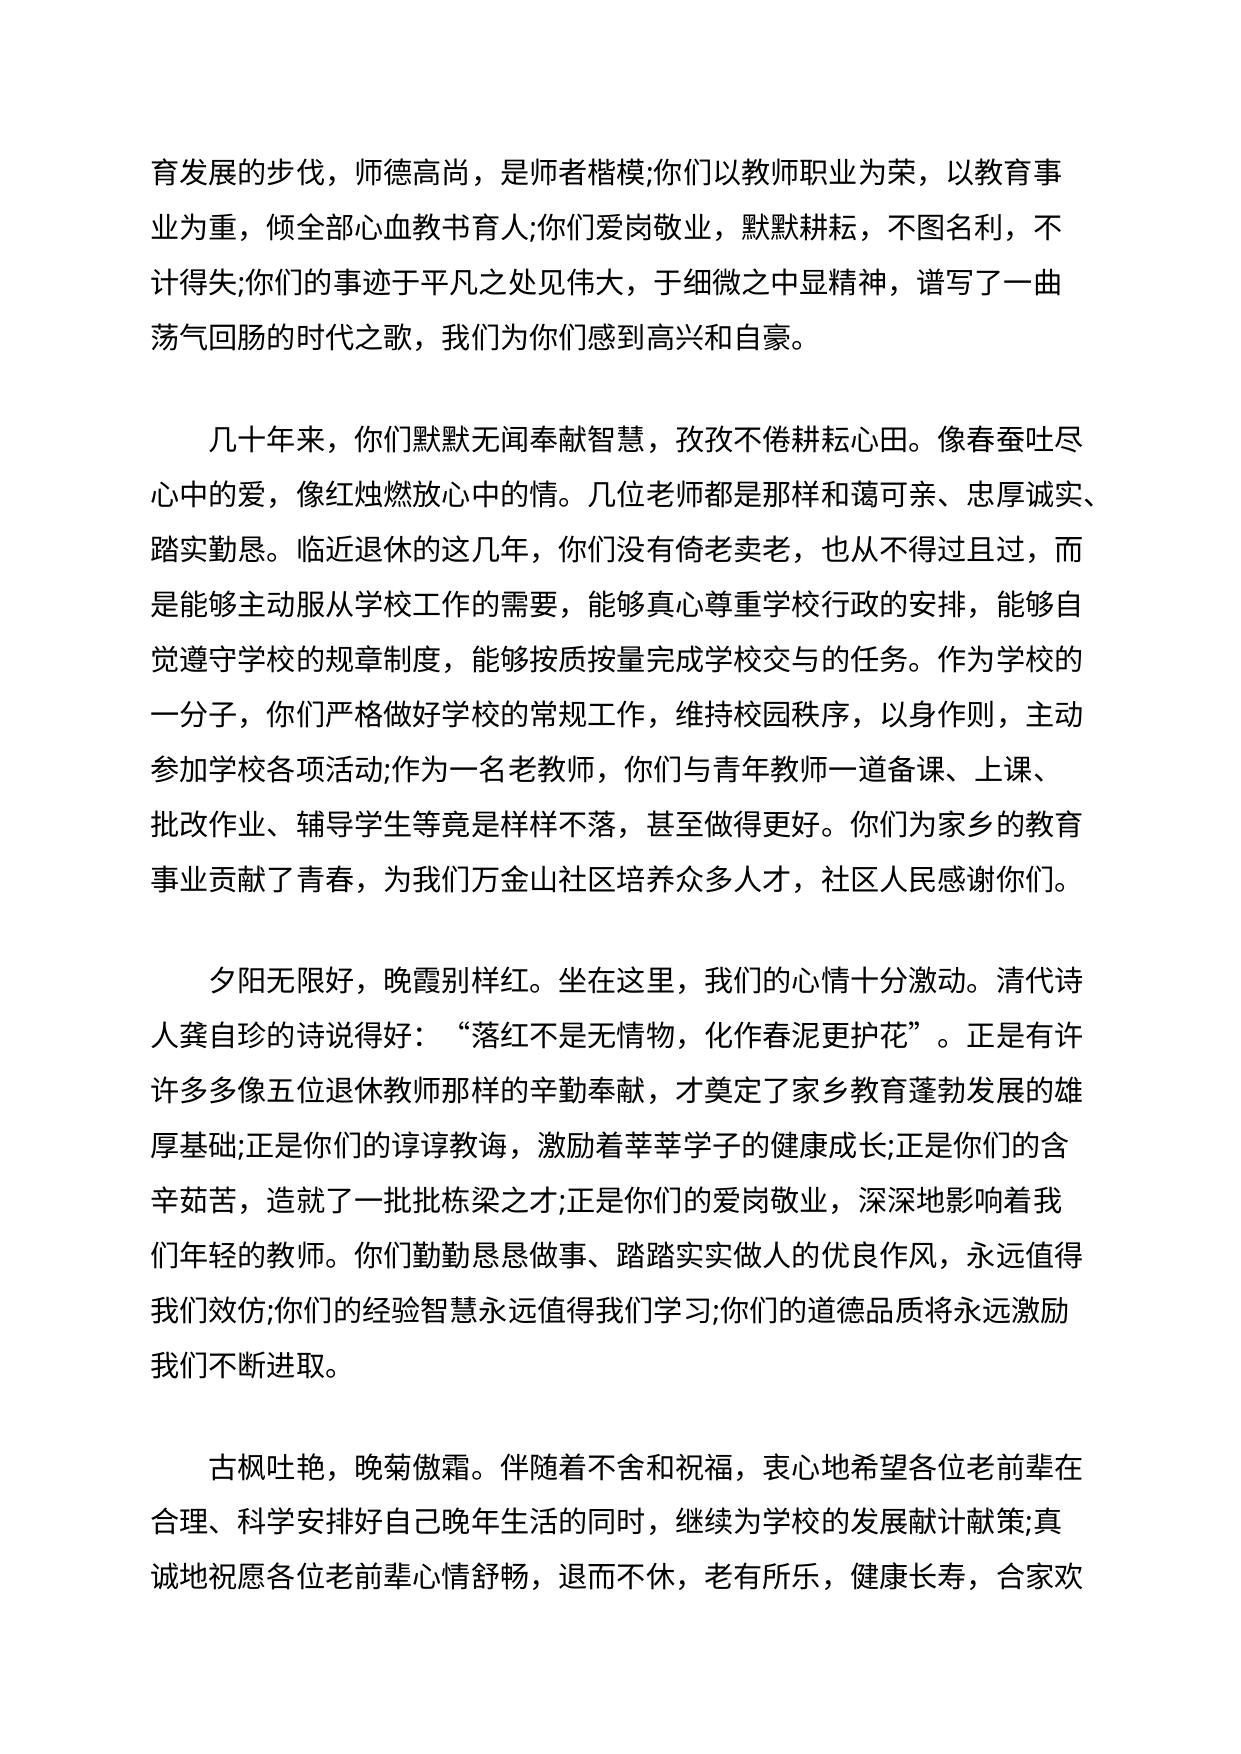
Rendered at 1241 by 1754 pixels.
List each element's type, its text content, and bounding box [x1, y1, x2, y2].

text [150, 1444, 1090, 1596]
text 夕阳无限好，晚霞别样红。坐在这里，我们的心情十分激动。清代诗人龚自珍的诗说得好：“落红不是无情物，化作春泥更护花”。正是有许许多多像五位退休教师那样的辛勤奉献，才奠定了家乡教育蓬勃发展的雄厚基础;正是你们的谆谆教诲，激励着莘莘学子的健康成长;正是你们的含辛茹苦，造就了一批批栋梁之才;正是你们的爱岗敬业，深深地影响着我们年轻的教师。你们勤勤恳恳做事、踏踏实实做人的优良作风，永远值得我们效仿;你们的经验智慧永远值得我们学习;你们的道德品质将永远激励我们不断进取。 [150, 958, 1090, 1385]
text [150, 150, 1090, 357]
text 几十年来，你们默默无闻奉献智慧，孜孜不倦耕耘心田。像春蚕吐尽心中的爱，像红烛燃放心中的情。几位老师都是那样和蔼可亲、忠厚诚实、踏实勤恳。临近退休的这几年，你们没有倚老卖老，也从不得过且过，而是能够主动服从学校工作的需要，能够真心尊重学校行政的安排，能够自觉遵守学校的规章制度，能够按质按量完成学校交与的任务。作为学校的一分子，你们严格做好学校的常规工作，维持校园秩序，以身作则，主动参加学校各项活动;作为一名老教师，你们与青年教师一道备课、上课、批改作业、辅导学生等竟是样样不落，甚至做得更好。你们为家乡的教育事业贡献了青春，为我们万金山社区培养众多人才，社区人民感谢你们。 [150, 417, 1090, 898]
